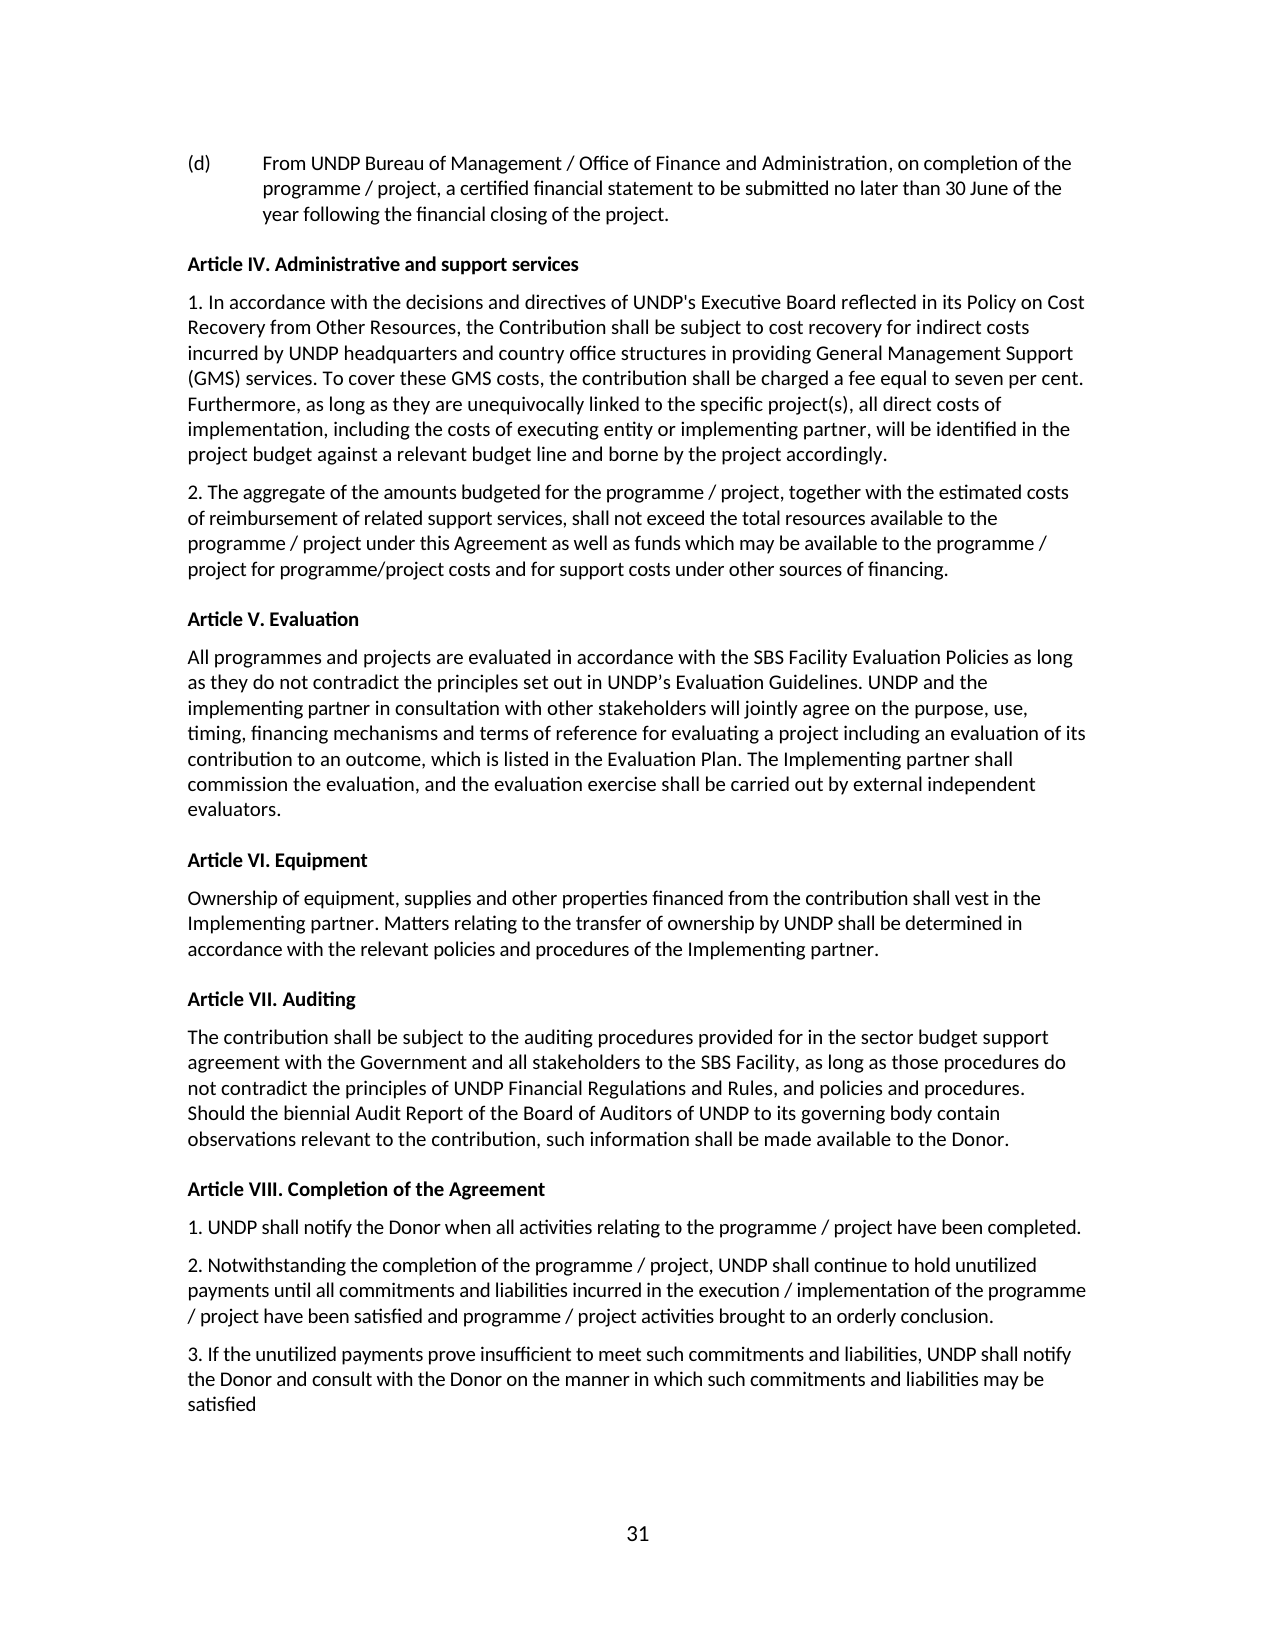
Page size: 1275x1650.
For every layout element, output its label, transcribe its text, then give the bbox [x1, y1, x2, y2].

text 1. UNDP shall notify the Donor when all activities relating to the programme / project have been completed. [187, 1214, 1087, 1239]
text 3. If the unutilized payments prove insufficient to meet such commitments and liabilities, UNDP shall notify the Donor and consult with the Donor on the manner in which such commitments and liabilities may be satisfied [187, 1341, 1087, 1417]
text Article IV. Administrative and support services [187, 251, 1087, 277]
subtitle Article VII. Auditing [187, 986, 1087, 1012]
text The contribution shall be subject to the auditing procedures provided for in the sector budget support agreement with the Government and all stakeholders to the SBS Facility, as long as those procedures do not contradict the principles of UNDP Financial Regulations and Rules, and policies and procedures. Should the biennial Audit Report of the Board of Auditors of UNDP to its governing body contain observations relevant to the contribution, such information shall be made available to the Donor. [187, 1024, 1087, 1151]
text 2. The aggregate of the amounts budgeted for the programme / project, together with the estimated costs of reimbursement of related support services, shall not exceed the total resources available to the programme / project under this Agreement as well as funds which may be available to the programme / project for programme/project costs and for support costs under other sources of financing. [187, 479, 1087, 581]
text 2. Notwithstanding the completion of the programme / project, UNDP shall continue to hold unutilized payments until all commitments and liabilities incurred in the execution / implementation of the programme / project have been satisfied and programme / project activities brought to an orderly conclusion. [187, 1252, 1087, 1328]
text 1. In accordance with the decisions and directives of UNDP's Executive Board reflected in its Policy on Cost Recovery from Other Resources, the Contribution shall be subject to cost recovery for indirect costs incurred by UNDP headquarters and country office structures in providing General Management Support (GMS) services. To cover these GMS costs, the contribution shall be charged a fee equal to seven per cent. Furthermore, as long as they are unequivocally linked to the specific project(s), all direct costs of implementation, including the costs of executing entity or implementing partner, will be identified in the project budget against a relevant budget line and borne by the project accordingly. [187, 289, 1087, 467]
list From UNDP Bureau of Management / Office of Finance and Administration, on completion of the programme / project, a certified financial statement to be submitted no later than 30 June of the year following the financial closing of the project. [187, 150, 1087, 226]
text All programmes and projects are evaluated in accordance with the SBS Facility Evaluation Policies as long as they do not contradict the principles set out in UNDP’s Evaluation Guidelines. UNDP and the implementing partner in consultation with other stakeholders will jointly agree on the purpose, use, timing, financing mechanisms and terms of reference for evaluating a project including an evaluation of its contribution to an outcome, which is listed in the Evaluation Plan. The Implementing partner shall commission the evaluation, and the evaluation exercise shall be carried out by external independent evaluators. [187, 644, 1087, 822]
text Article V. Evaluation [187, 606, 1087, 632]
text Article VI. Equipment [187, 847, 1087, 872]
text Ownership of equipment, supplies and other properties financed from the contribution shall vest in the Implementing partner. Matters relating to the transfer of ownership by UNDP shall be determined in accordance with the relevant policies and procedures of the Implementing partner. [187, 885, 1087, 961]
subtitle Article VIII. Completion of the Agreement [187, 1176, 1087, 1202]
